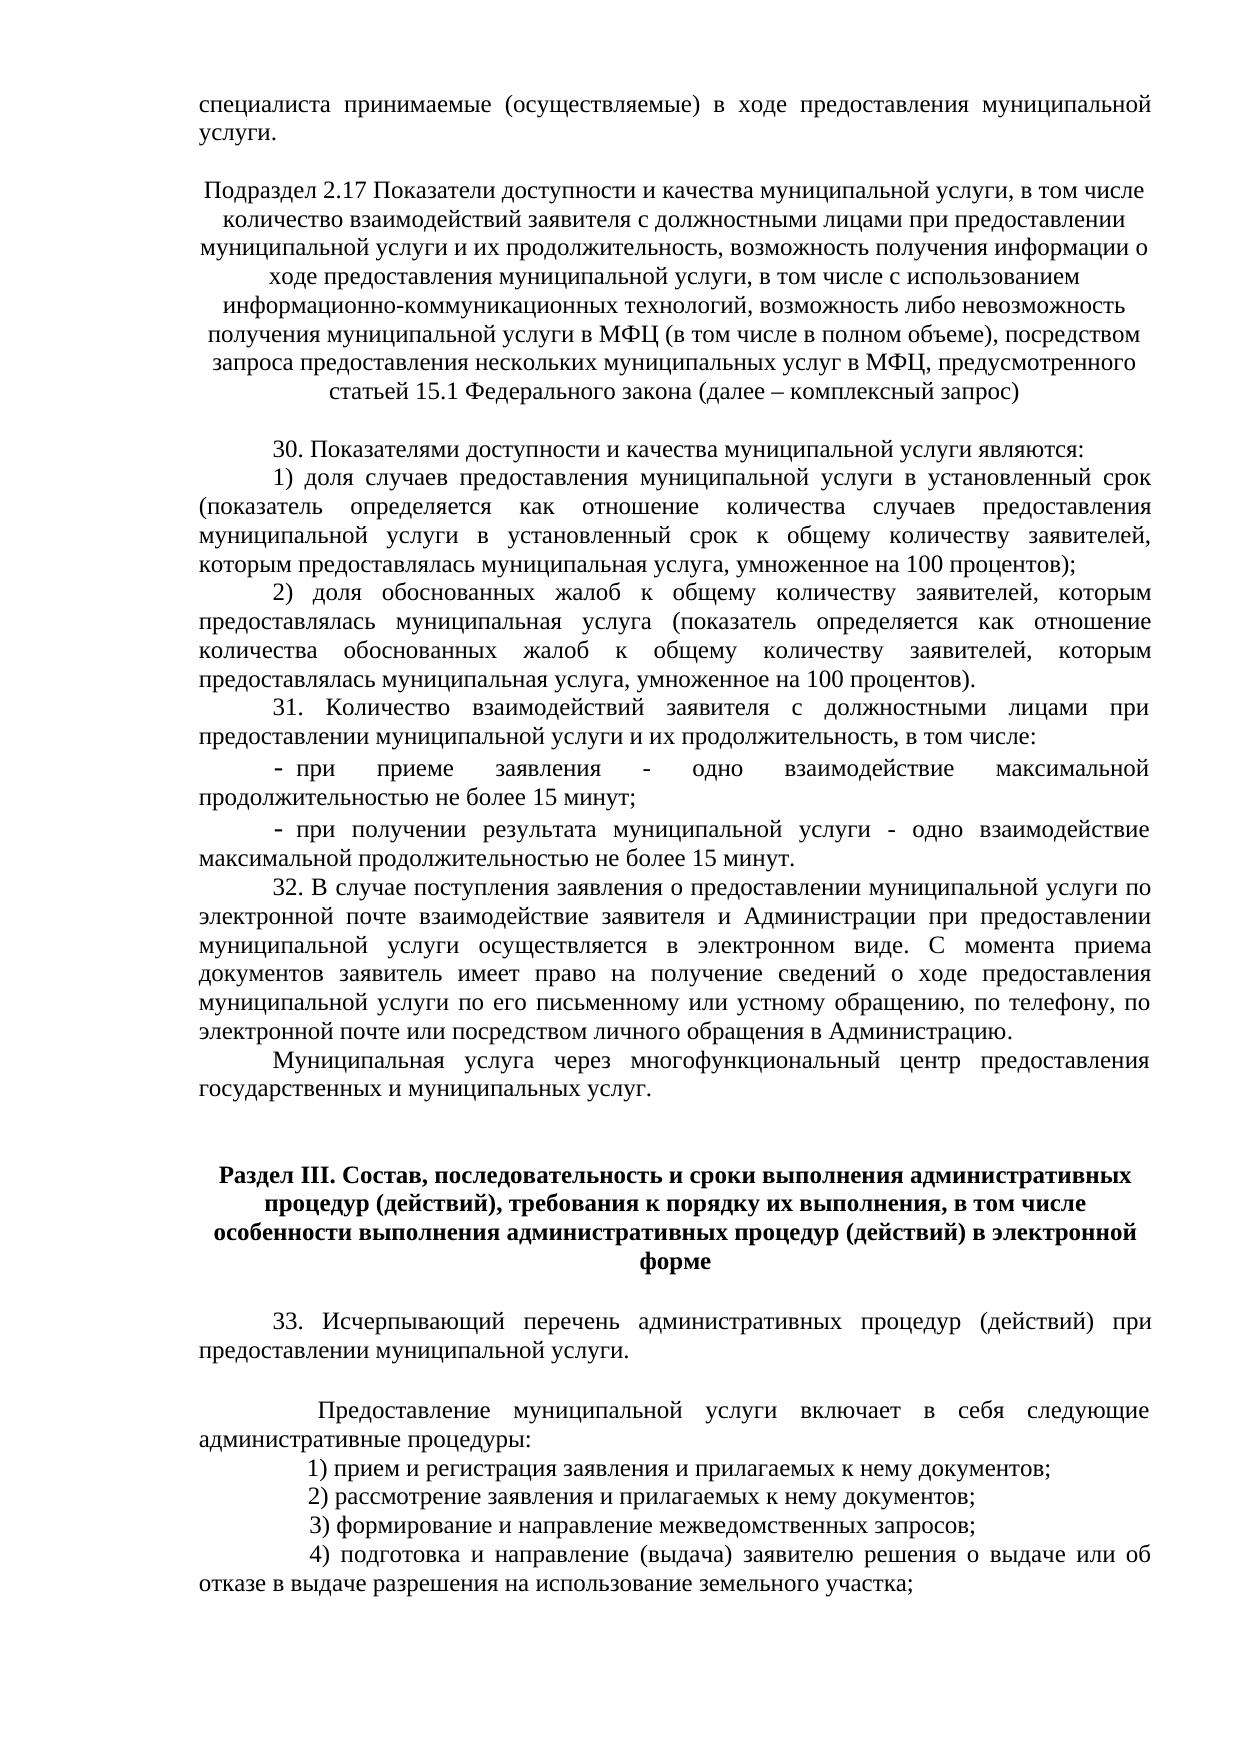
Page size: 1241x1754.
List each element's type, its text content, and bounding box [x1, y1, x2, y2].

list при получении результата муниципальной услуги - одно взаимодействие максимальной продолжительностью не более 15 минут. [198, 811, 1150, 872]
text 3) формирование и направление межведомственных запросов; [198, 1510, 1152, 1539]
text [198, 89, 1152, 146]
text Раздел III. Состав, последовательность и сроки выполнения административных процедур (действий), требования к порядку их выполнения, в том числе особенности выполнения административных процедур (действий) в электронной форме [198, 1160, 1152, 1275]
text 30. Показателями доступности и качества муниципальной услуги являются: [198, 434, 1152, 462]
text 1) доля случаев предоставления муниципальной услуги в установленный срок (показатель определяется как отношение количества случаев предоставления муниципальной услуги в установленный срок к общему количеству заявителей, которым предоставлялась муниципальная услуга, умноженное на 100 процентов); [198, 462, 1152, 577]
text Предоставление муниципальной услуги включает в себя следующие административные процедуры: [198, 1395, 1150, 1453]
text 1) прием и регистрация заявления и прилагаемых к нему документов; [198, 1453, 1152, 1481]
text 31. Количество взаимодействий заявителя с должностными лицами при предоставлении муниципальной услуги и их продолжительность, в том числе: [198, 692, 1150, 750]
text 33. Исчерпывающий перечень административных процедур (действий) при предоставлении муниципальной услуги. [198, 1306, 1152, 1363]
list при приеме заявления - одно взаимодействие максимальной продолжительностью не более 15 минут; [198, 750, 1150, 811]
text 2) рассмотрение заявления и прилагаемых к нему документов; [198, 1481, 1152, 1510]
text Муниципальная услуга через многофункциональный центр предоставления государственных и муниципальных услуг. [198, 1045, 1150, 1102]
text 4) подготовка и направление (выдача) заявителю решения о выдаче или об отказе в выдаче разрешения на использование земельного участка; [198, 1539, 1152, 1596]
text 2) доля обоснованных жалоб к общему количеству заявителей, которым предоставлялась муниципальная услуга (показатель определяется как отношение количества обоснованных жалоб к общему количеству заявителей, которым предоставлялась муниципальная услуга, умноженное на 100 процентов). [198, 577, 1152, 692]
text Подраздел 2.17 Показатели доступности и качества муниципальной услуги, в том числе количество взаимодействий заявителя с должностными лицами при предоставлении муниципальной услуги и их продолжительность, возможность получения информации о ходе предоставления муниципальной услуги, в том числе с использованием информационно-коммуникационных технологий, возможность либо невозможность получения муниципальной услуги в МФЦ (в том числе в полном объеме), посредством запроса предоставления нескольких муниципальных услуг в МФЦ, предусмотренного статьей 15.1 Федерального закона (далее – комплексный запрос) [198, 175, 1150, 405]
text 32. В случае поступления заявления о предоставлении муниципальной услуги по электронной почте взаимодействие заявителя и Администрации при предоставлении муниципальной услуги осуществляется в электронном виде. С момента приема документов заявитель имеет право на получение сведений о ходе предоставления муниципальной услуги по его письменному или устному обращению, по телефону, по электронной почте или посредством личного обращения в Администрацию. [198, 872, 1152, 1045]
